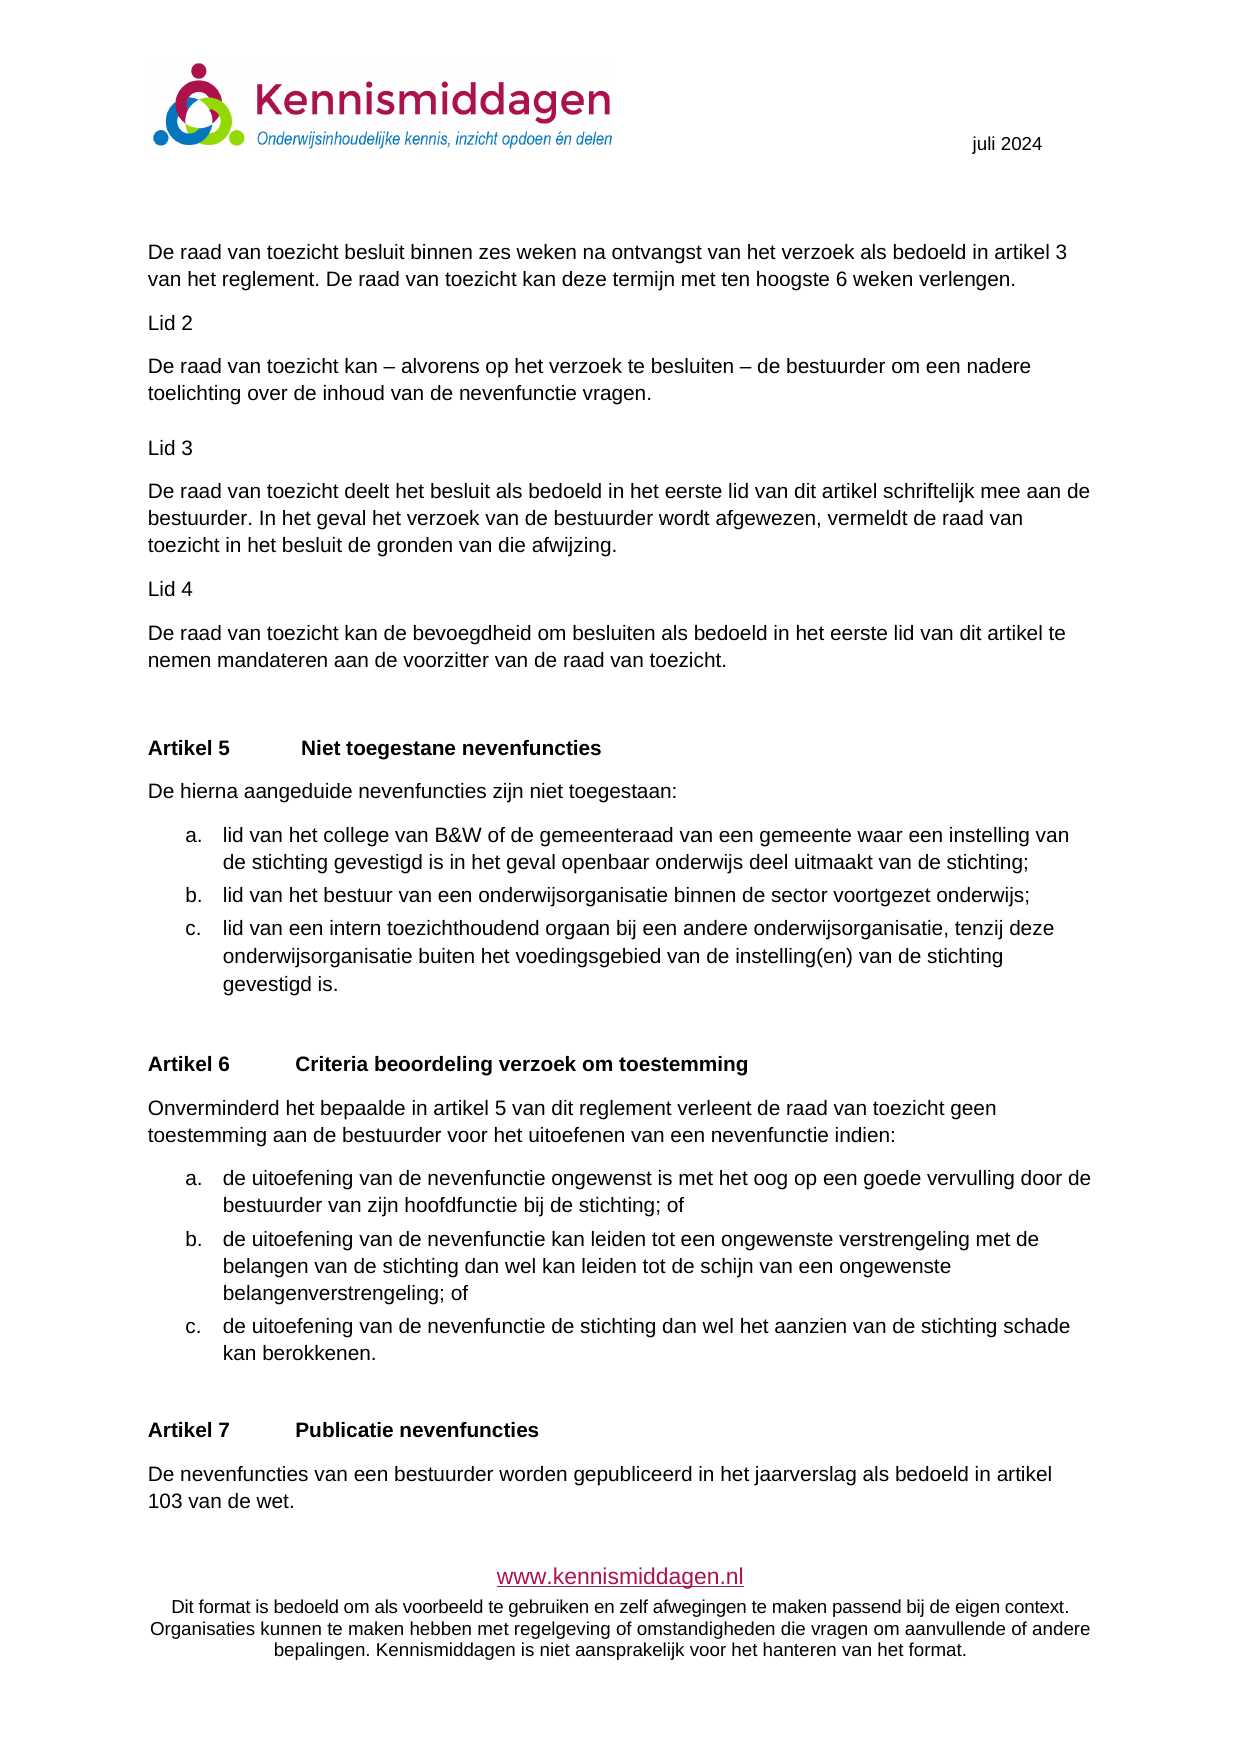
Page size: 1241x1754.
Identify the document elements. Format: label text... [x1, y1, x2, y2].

list lid van het bestuur van een onderwijsorganisatie binnen de sector voortgezet onderwijs; [185, 880, 1093, 907]
text Onverminderd het bepaalde in artikel 5 van dit reglement verleent de raad van toezicht geen toestemming aan de bestuurder voor het uitoefenen van een nevenfunctie indien: [148, 1092, 1093, 1146]
list lid van een intern toezichthoudend orgaan bij een andere onderwijsorganisatie, tenzij deze onderwijsorganisatie buiten het voedingsgebied van de instelling(en) van de stichting gevestigd is. [185, 913, 1070, 997]
text Artikel 6 Criteria beoordeling verzoek om toestemming [148, 1048, 1093, 1076]
text Lid 2 [148, 307, 1093, 334]
text De raad van toezicht besluit binnen zes weken na ontvangst van het verzoek als bedoeld in artikel 3 van het reglement. De raad van toezicht kan deze termijn met ten hoogste 6 weken verlengen. [148, 236, 1093, 291]
text Artikel 5 Niet toegestane nevenfuncties [148, 732, 1093, 759]
text De raad van toezicht kan – alvorens op het verzoek te besluiten – de bestuurder om een nadere toelichting over de inhoud van de nevenfunctie vragen. Lid 3 [148, 351, 1093, 459]
text De raad van toezicht kan de bevoegdheid om besluiten als bedoeld in het eerste lid van dit artikel te nemen mandateren aan de voorzitter van de raad van toezicht. [148, 618, 1093, 672]
text Artikel 7 Publicatie nevenfuncties [148, 1415, 1093, 1442]
text Lid 4 [148, 574, 1093, 601]
text De raad van toezicht deelt het besluit als bedoeld in het eerste lid van dit artikel schriftelijk mee aan de bestuurder. In het geval het verzoek van de bestuurder wordt afgewezen, vermeldt de raad van toezicht in het besluit de gronden van die afwijzing. [148, 476, 1093, 557]
text De nevenfuncties van een bestuurder worden gepubliceerd in het jaarverslag als bedoeld in artikel 103 van de wet. [148, 1459, 1093, 1513]
picture [147, 61, 614, 151]
text De hierna aangeduide nevenfuncties zijn niet toegestaan: [148, 776, 1093, 803]
list lid van het college van B&W of de gemeenteraad van een gemeente waar een instelling van de stichting gevestigd is in het geval openbaar onderwijs deel uitmaakt van de stichting; [185, 820, 1093, 874]
list de uitoefening van de nevenfunctie ongewenst is met het oog op een goede vervulling door de bestuurder van zijn hoofdfunctie bij de stichting; of [185, 1163, 1093, 1217]
list de uitoefening van de nevenfunctie kan leiden tot een ongewenste verstrengeling met de belangen van de stichting dan wel kan leiden tot de schijn van een ongewenste belangenverstrengeling; of [185, 1223, 1093, 1305]
list de uitoefening van de nevenfunctie de stichting dan wel het aanzien van de stichting schade kan berokkenen. [185, 1311, 1093, 1365]
